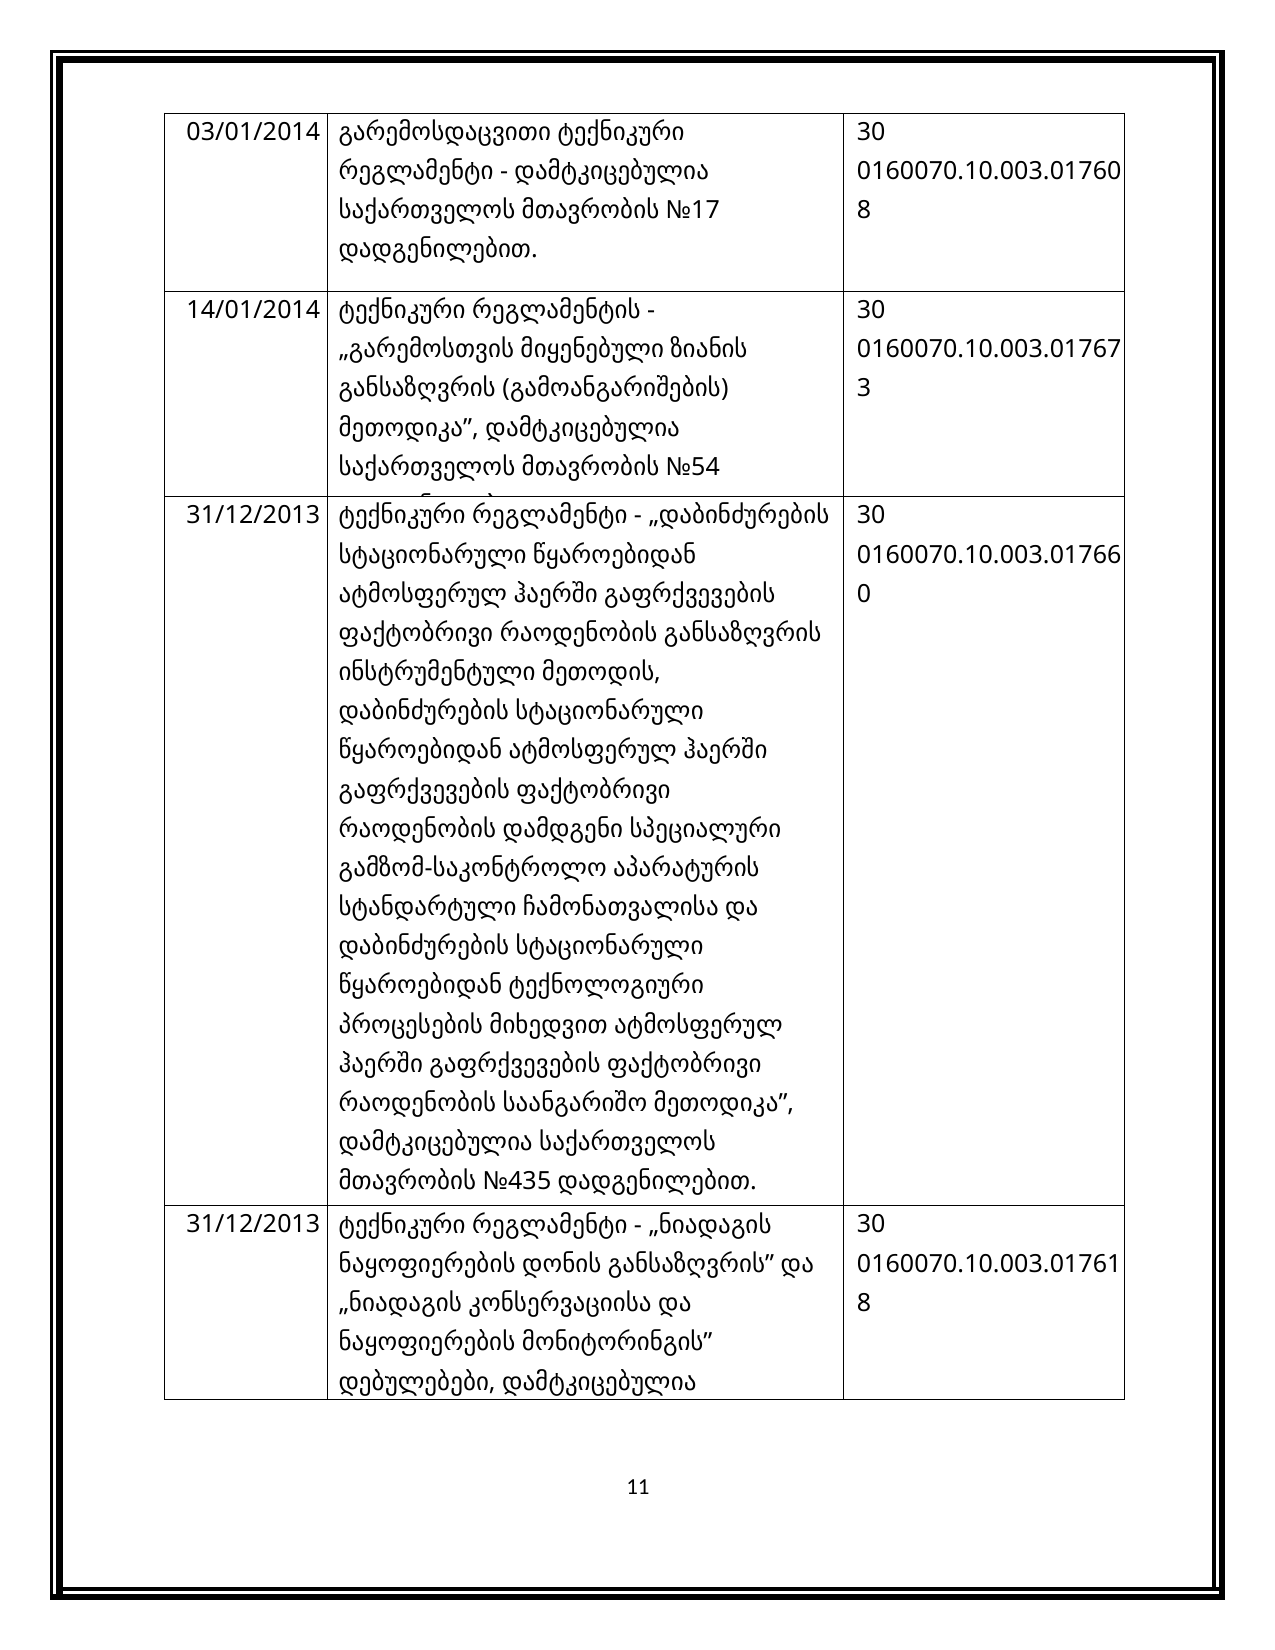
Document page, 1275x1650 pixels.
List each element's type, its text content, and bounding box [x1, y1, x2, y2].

table_cell ტექნიკური რეგლამენტი - „დაბინძურების სტაციონარული წყაროებიდან ატმოსფერულ ჰაერში გაფრქვევების ფაქტობრივი რაოდენობის განსაზღვრის ინსტრუმენტული მეთოდის, დაბინძურების სტაციონარული წყაროებიდან ატმოსფერულ ჰაერში გაფრქვევების ფაქტობრივი რაოდენობის დამდგენი სპეციალური გამზომ-საკონტროლო აპარატურის სტანდარტული ჩამონათვალისა და დაბინძურების სტაციონარული წყაროებიდან ტექნოლოგიური პროცესების მიხედვით ატმოსფერულ ჰაერში გაფრქვევების ფაქტობრივი რაოდენობის საანგარიშო მეთოდიკა”, დამტკიცებულია საქართველოს მთავრობის №435 დადგენილებით. [328, 497, 843, 1205]
table_cell 300160070.10.003.017608 [844, 114, 1124, 291]
table_cell 03/01/2014 [165, 114, 327, 291]
table_cell 31/12/2013 [165, 1206, 327, 1398]
table_cell 300160070.10.003.017618 [844, 1206, 1124, 1398]
table_cell 300160070.10.003.017673 [844, 292, 1124, 496]
table_cell ტექნიკური რეგლამენტი - „ნიადაგის ნაყოფიერების დონის განსაზღვრის” და „ნიადაგის კონსერვაციისა და ნაყოფიერების მონიტორინგის” დებულებები, დამტკიცებულია საქართველოს მთავრობის №415 დადგენილებით. [328, 1206, 843, 1398]
table_cell გარემოსდაცვითი ტექნიკური რეგლამენტი - დამტკიცებულია საქართველოს მთავრობის №17 დადგენილებით. [328, 114, 843, 291]
table_cell ტექნიკური რეგლამენტის - „გარემოსთვის მიყენებული ზიანის განსაზღვრის (გამოანგარიშების) მეთოდიკა”, დამტკიცებულია საქართველოს მთავრობის №54 დადგენილებით. [328, 292, 843, 496]
table_cell 31/12/2013 [165, 497, 327, 1205]
table_cell 14/01/2014 [165, 292, 327, 496]
table_cell 300160070.10.003.017660 [844, 497, 1124, 1205]
